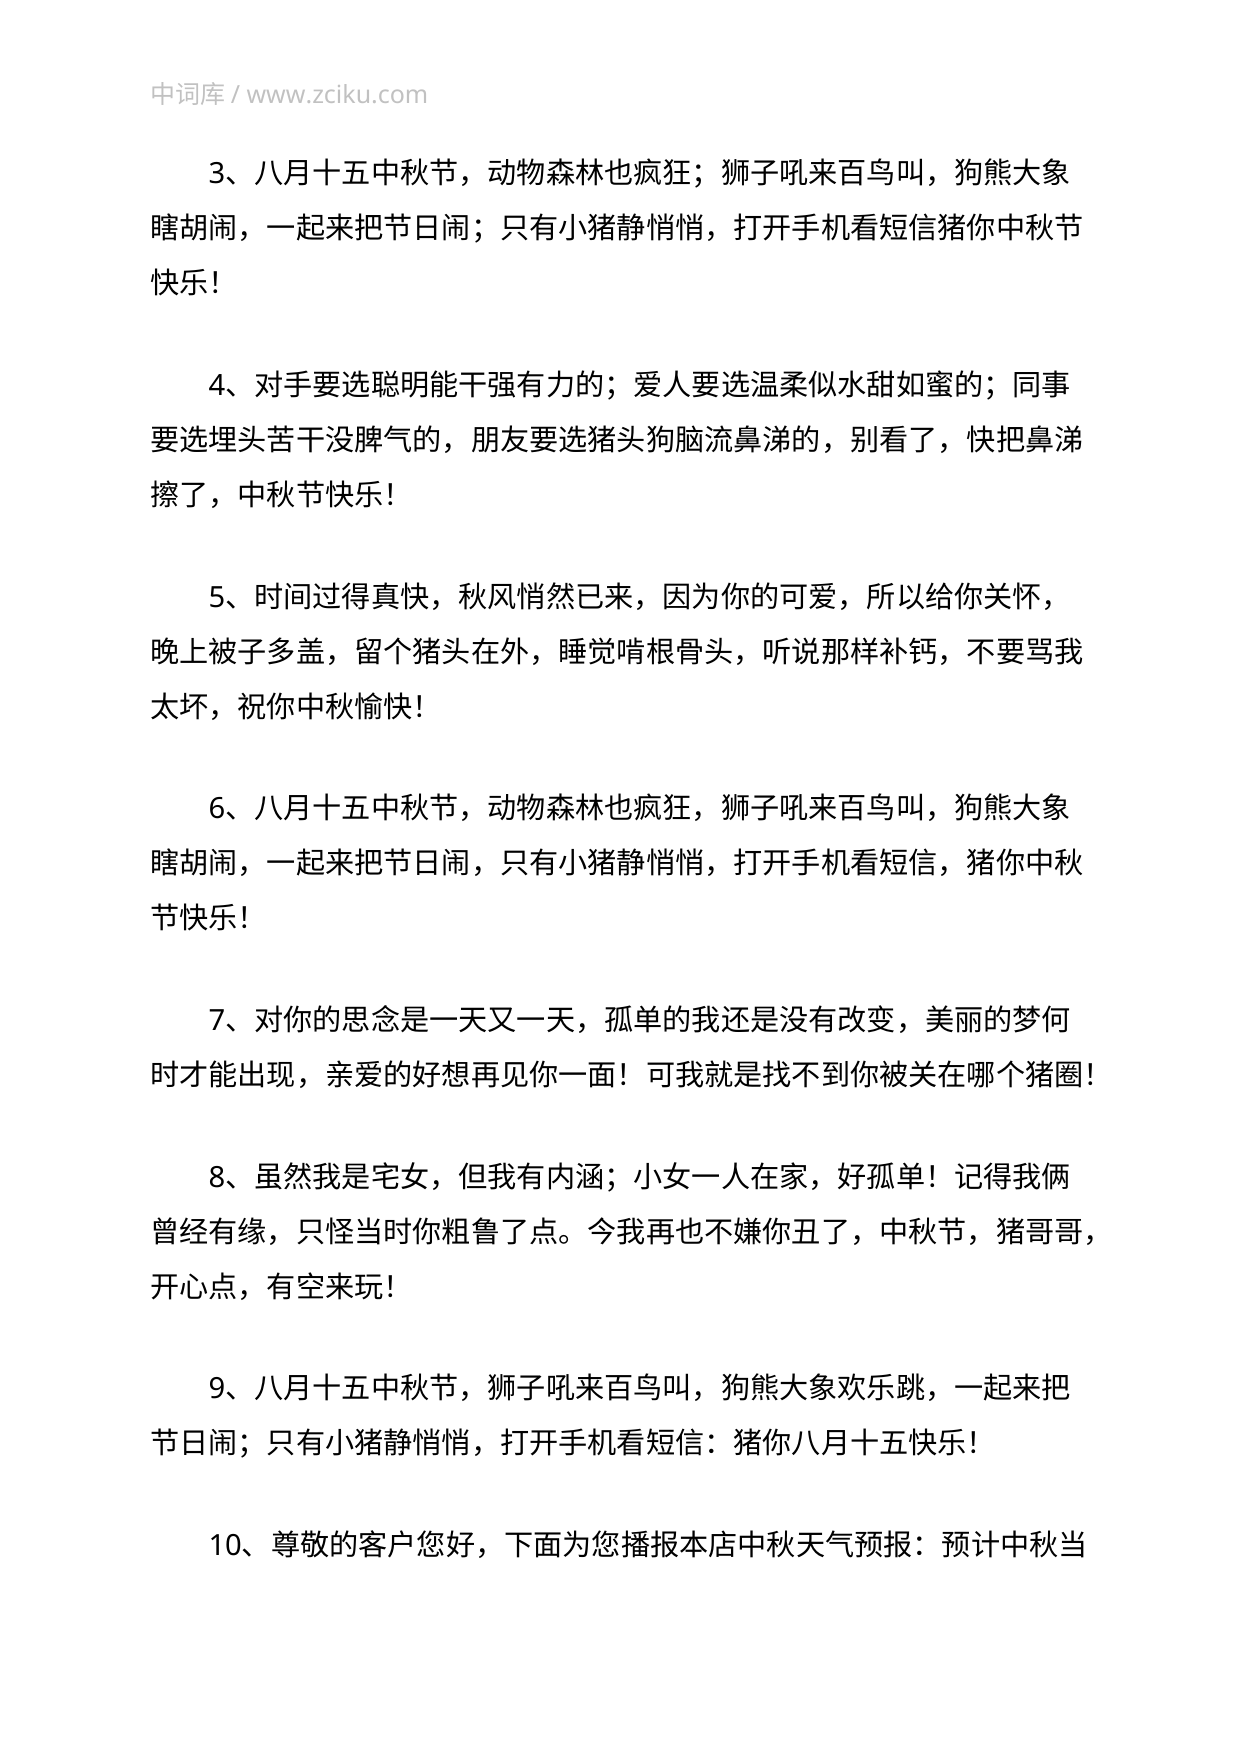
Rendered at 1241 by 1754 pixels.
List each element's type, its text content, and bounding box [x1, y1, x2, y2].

text 7、对你的思念是一天又一天，孤单的我还是没有改变，美丽的梦何时才能出现，亲爱的好想再见你一面！可我就是找不到你被关在哪个猪圈！ [150, 997, 1090, 1094]
text 5、时间过得真快，秋风悄然已来，因为你的可爱，所以给你关怀，晚上被子多盖，留个猪头在外，睡觉啃根骨头，听说那样补钙，不要骂我太坏，祝你中秋愉快！ [150, 573, 1090, 726]
text 8、虽然我是宅女，但我有内涵；小女一人在家，好孤单！记得我俩曾经有缘，只怪当时你粗鲁了点。今我再也不嫌你丑了，中秋节，猪哥哥，开心点，有空来玩！ [150, 1153, 1090, 1306]
text 3、八月十五中秋节，动物森林也疯狂；狮子吼来百鸟叫，狗熊大象瞎胡闹，一起来把节日闹；只有小猪静悄悄，打开手机看短信猪你中秋节快乐！ [150, 150, 1090, 302]
text 6、八月十五中秋节，动物森林也疯狂，狮子吼来百鸟叫，狗熊大象瞎胡闹，一起来把节日闹，只有小猪静悄悄，打开手机看短信，猪你中秋节快乐！ [150, 785, 1090, 937]
text 9、八月十五中秋节，狮子吼来百鸟叫，狗熊大象欢乐跳，一起来把节日闹；只有小猪静悄悄，打开手机看短信：猪你八月十五快乐！ [150, 1365, 1090, 1462]
text 4、对手要选聪明能干强有力的；爱人要选温柔似水甜如蜜的；同事要选埋头苦干没脾气的，朋友要选猪头狗脑流鼻涕的，别看了，快把鼻涕擦了，中秋节快乐！ [150, 362, 1090, 514]
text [150, 1522, 1090, 1564]
